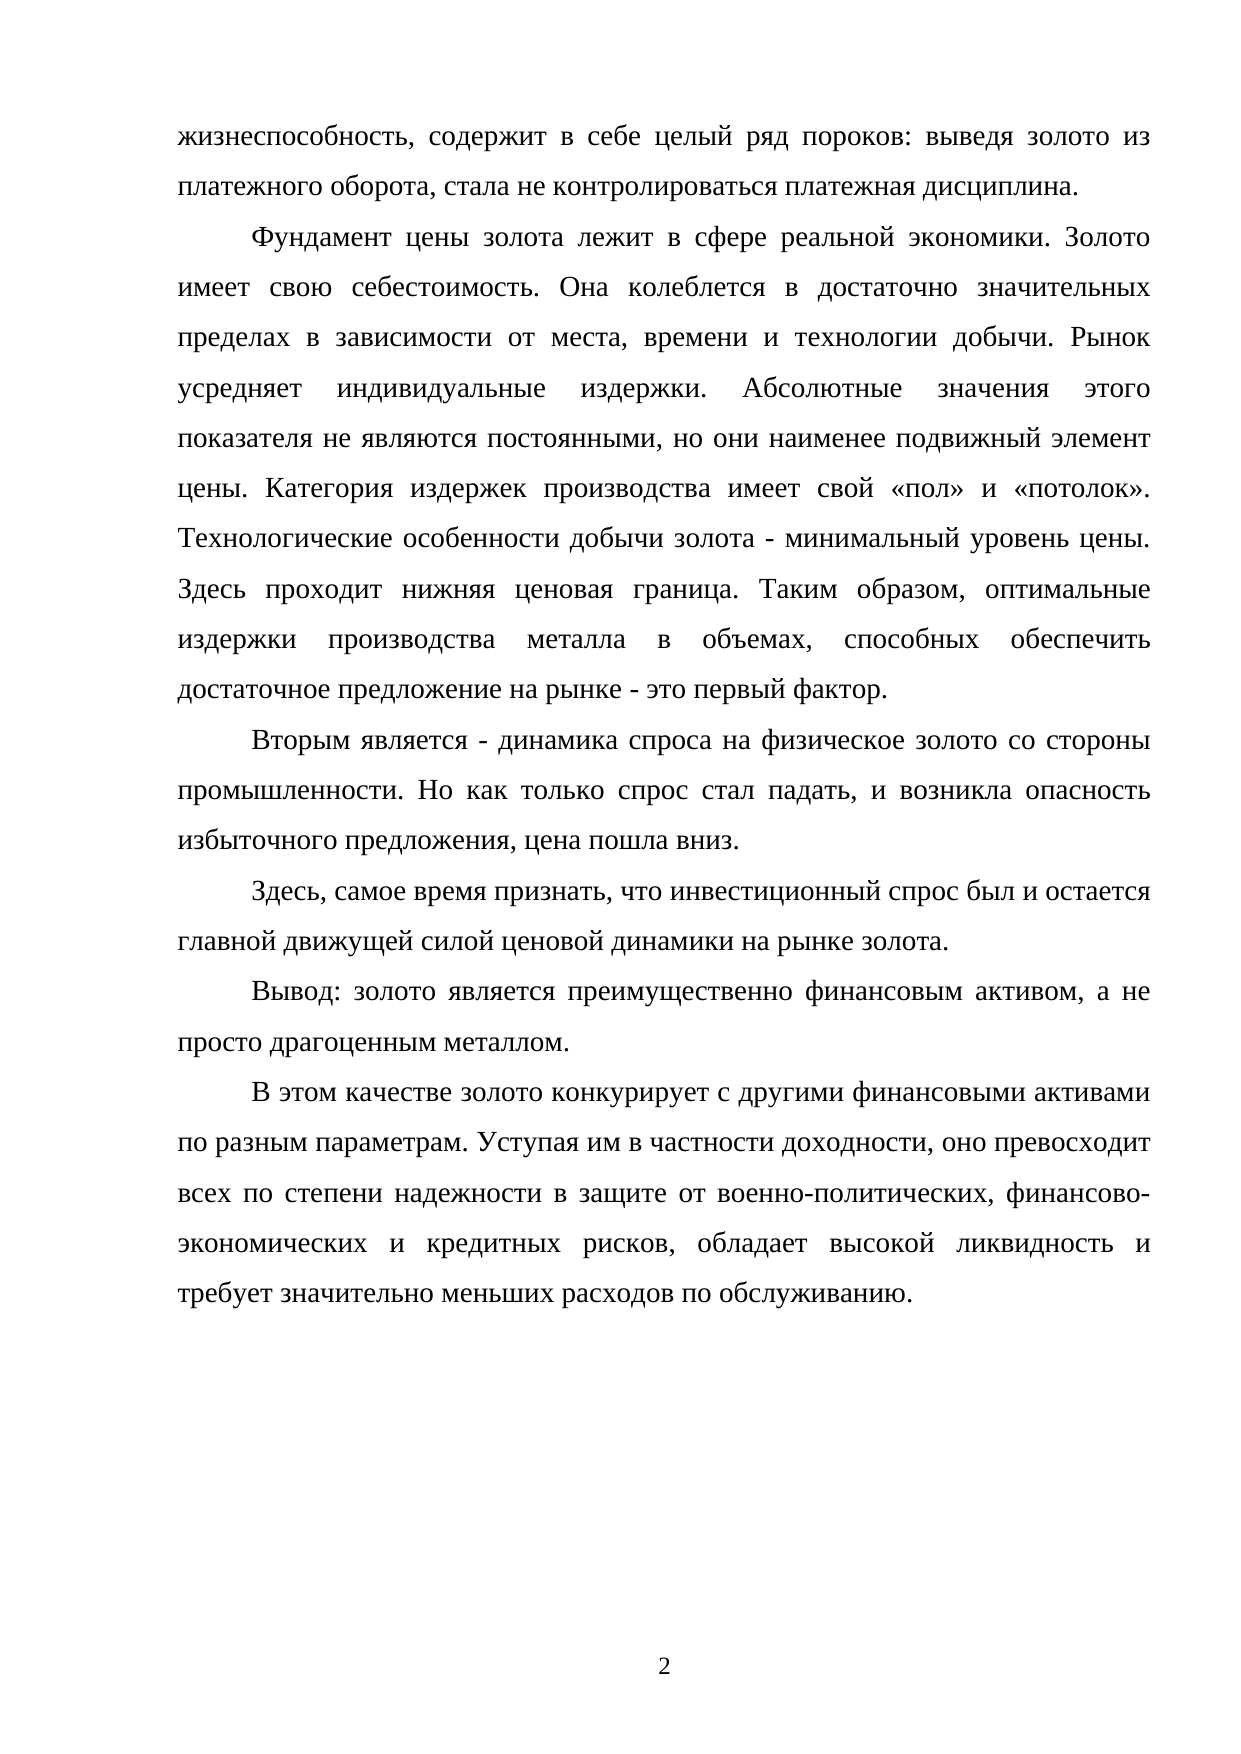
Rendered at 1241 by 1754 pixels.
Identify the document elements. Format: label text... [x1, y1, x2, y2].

text Фундамент цены золота лежит в сфере реальной экономики. Золото имеет свою себестоимость. Она колеблется в достаточно значительных пределах в зависимости от места, времени и технологии добычи. Рынок усредняет индивидуальные издержки. Абсолютные значения этого показателя не являются постоянными, но они наименее подвижный элемент цены. Категория издержек производства имеет свой «пол» и «потолок». Технологические особенности добычи золота - минимальный уровень цены. Здесь проходит нижняя ценовая граница. Таким образом, оптимальные издержки производства металла в объемах, способных обеспечить достаточное предложение на рынке - это первый фактор. [177, 219, 1152, 705]
text В этом качестве золото конкурирует с другими финансовыми активами по разным параметрам. Уступая им в частности доходности, оно превосходит всех по степени надежности в защите от военно-политических, финансово-экономических и кредитных рисков, обладает высокой ликвидность и требует значительно меньших расходов по обслуживанию. [177, 1074, 1152, 1309]
text Вывод: золото является преимущественно финансовым активом, а не просто драгоценным металлом. [177, 973, 1152, 1057]
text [177, 118, 1152, 202]
text Вторым является - динамика спроса на физическое золото со стороны промышленности. Но как только спрос стал падать, и возникла опасность избыточного предложения, цена пошла вниз. [177, 722, 1152, 856]
text Здесь, самое время признать, что инвестиционный спрос был и остается главной движущей силой ценовой динамики на рынке золота. [177, 873, 1152, 957]
